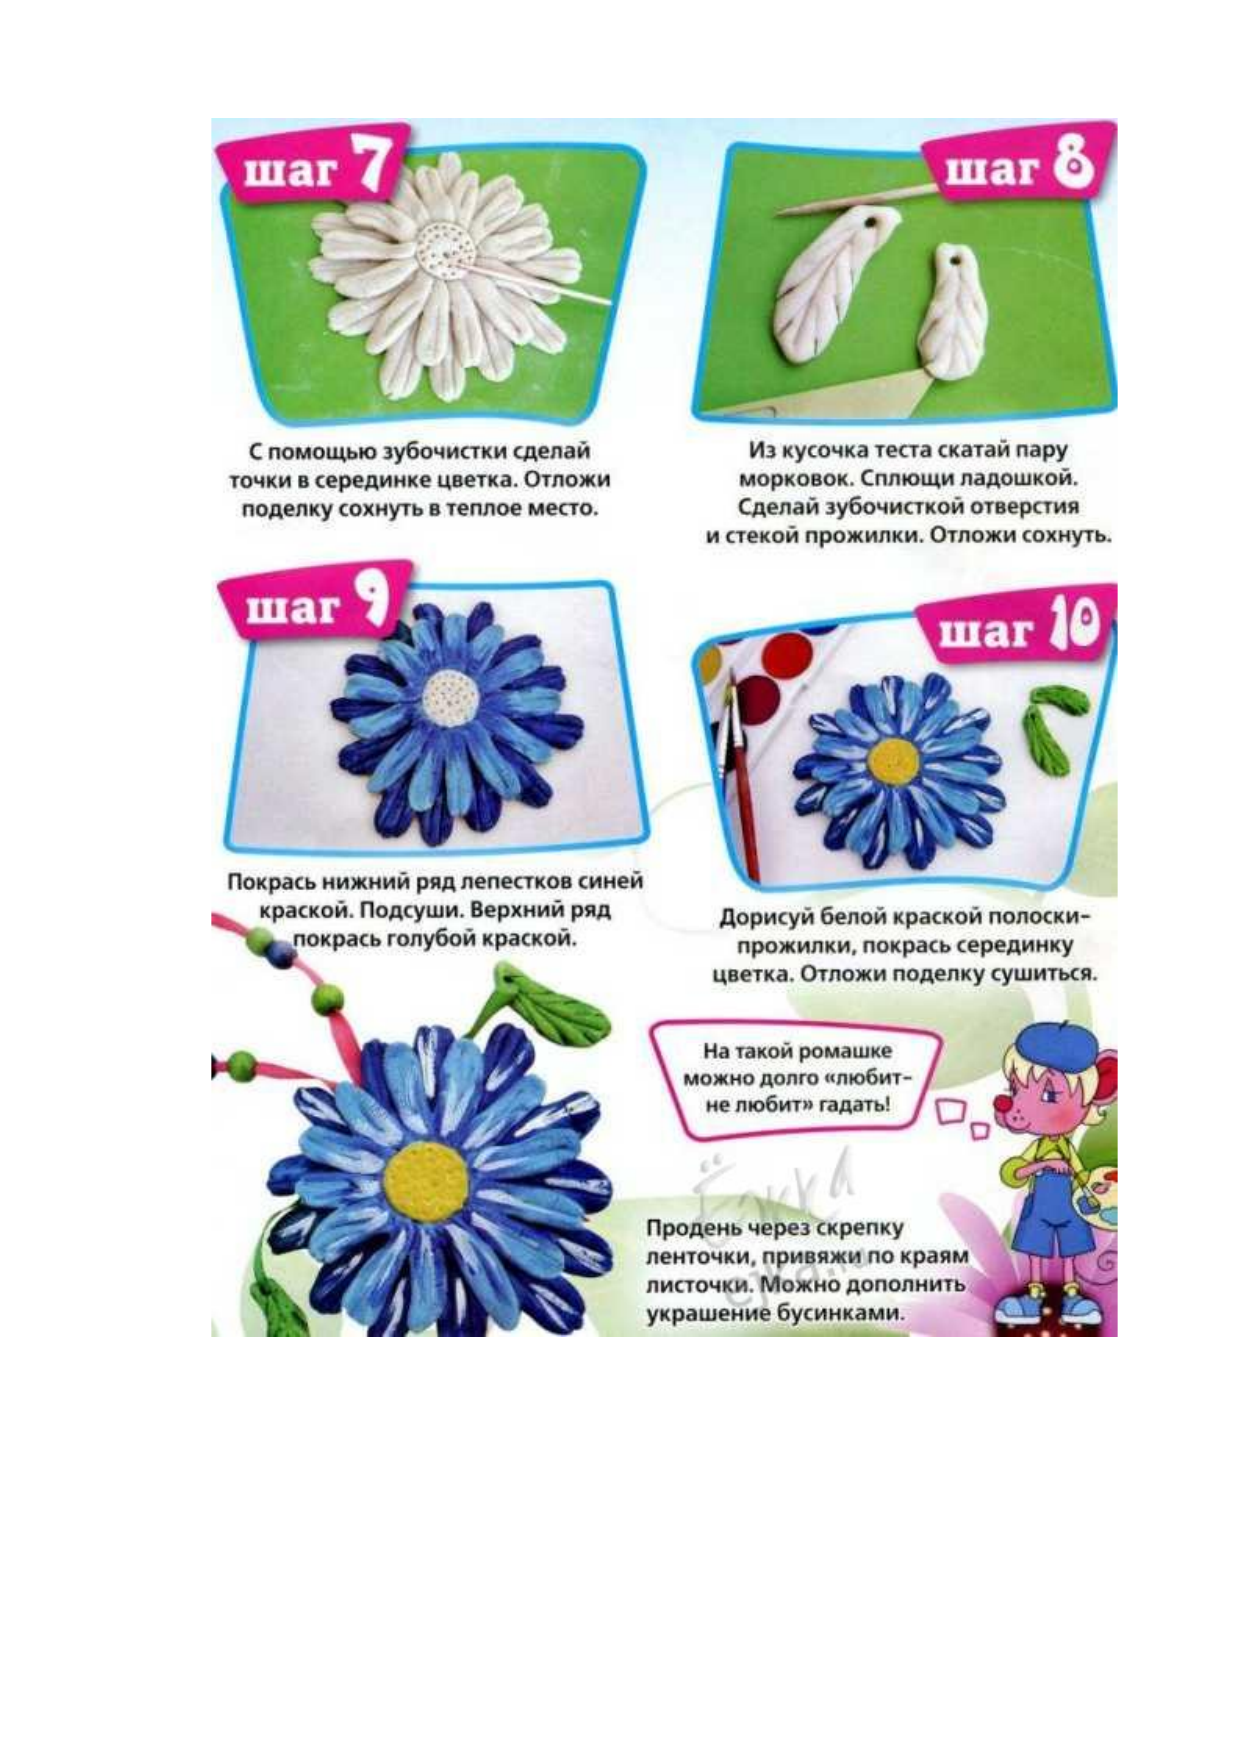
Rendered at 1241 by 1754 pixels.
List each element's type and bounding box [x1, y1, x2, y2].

picture [211, 118, 1118, 1337]
